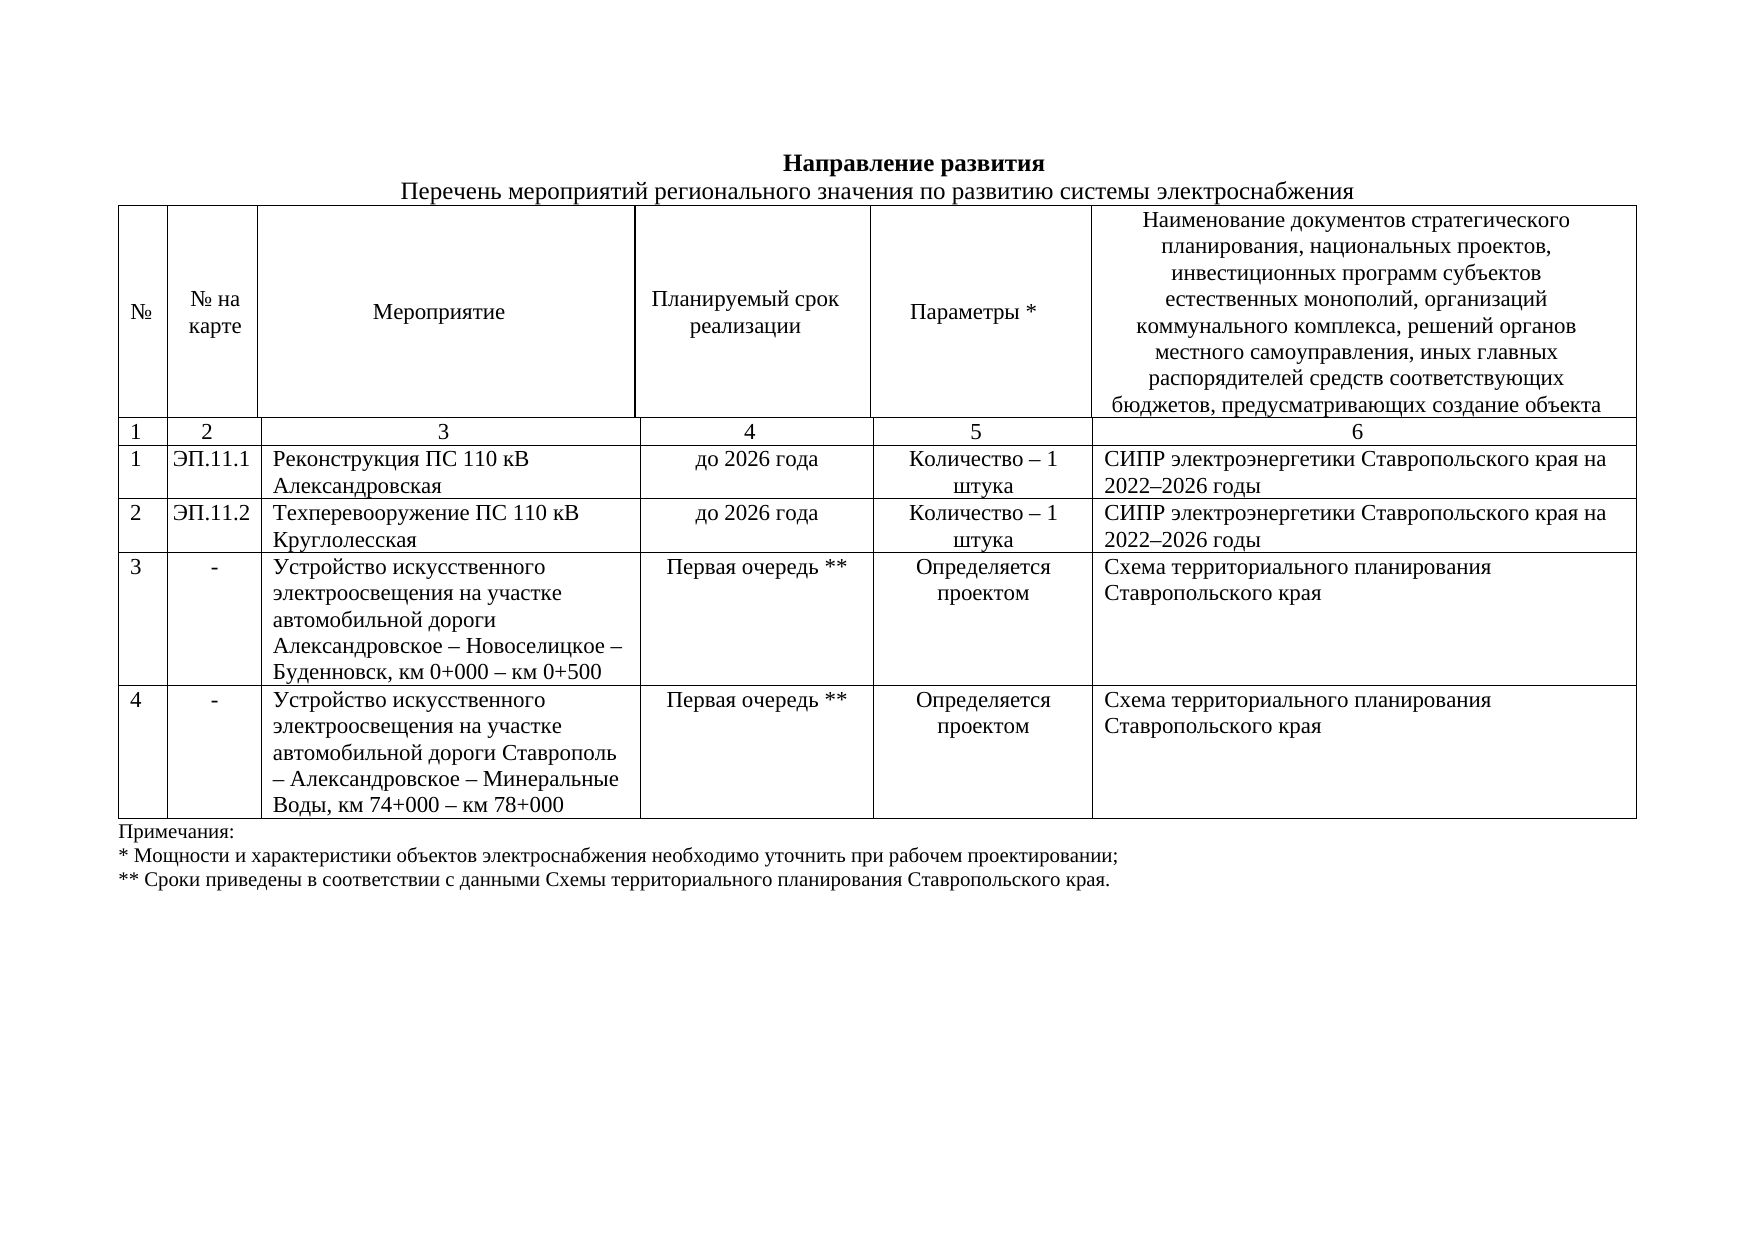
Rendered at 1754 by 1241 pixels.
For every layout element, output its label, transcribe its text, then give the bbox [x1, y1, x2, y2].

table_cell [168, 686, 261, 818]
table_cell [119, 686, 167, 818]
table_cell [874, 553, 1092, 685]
text Направление развития [118, 148, 1636, 176]
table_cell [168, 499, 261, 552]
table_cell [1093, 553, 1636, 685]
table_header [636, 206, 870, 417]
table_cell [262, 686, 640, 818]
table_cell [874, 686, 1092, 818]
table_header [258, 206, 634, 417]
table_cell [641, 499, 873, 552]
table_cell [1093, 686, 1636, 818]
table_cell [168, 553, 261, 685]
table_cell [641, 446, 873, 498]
text * Мощности и характеристики объектов электроснабжения необходимо уточнить при рабочем проектировании; [118, 843, 1636, 867]
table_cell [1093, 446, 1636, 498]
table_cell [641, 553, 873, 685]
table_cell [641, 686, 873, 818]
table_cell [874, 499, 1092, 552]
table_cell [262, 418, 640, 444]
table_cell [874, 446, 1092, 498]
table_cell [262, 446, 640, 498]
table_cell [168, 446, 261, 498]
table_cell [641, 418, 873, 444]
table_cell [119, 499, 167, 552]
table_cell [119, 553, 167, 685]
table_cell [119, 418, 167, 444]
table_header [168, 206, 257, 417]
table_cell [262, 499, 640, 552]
text Перечень мероприятий регионального значения по развитию системы электроснабжения [118, 176, 1636, 205]
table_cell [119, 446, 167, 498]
text Примечания: [118, 819, 1636, 843]
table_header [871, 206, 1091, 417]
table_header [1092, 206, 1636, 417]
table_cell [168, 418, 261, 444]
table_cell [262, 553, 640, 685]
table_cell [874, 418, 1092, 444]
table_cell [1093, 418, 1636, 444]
text ** Сроки приведены в соответствии с данными Схемы территориального планирования Ставропольского края. [118, 867, 1636, 891]
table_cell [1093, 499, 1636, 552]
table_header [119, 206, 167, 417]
